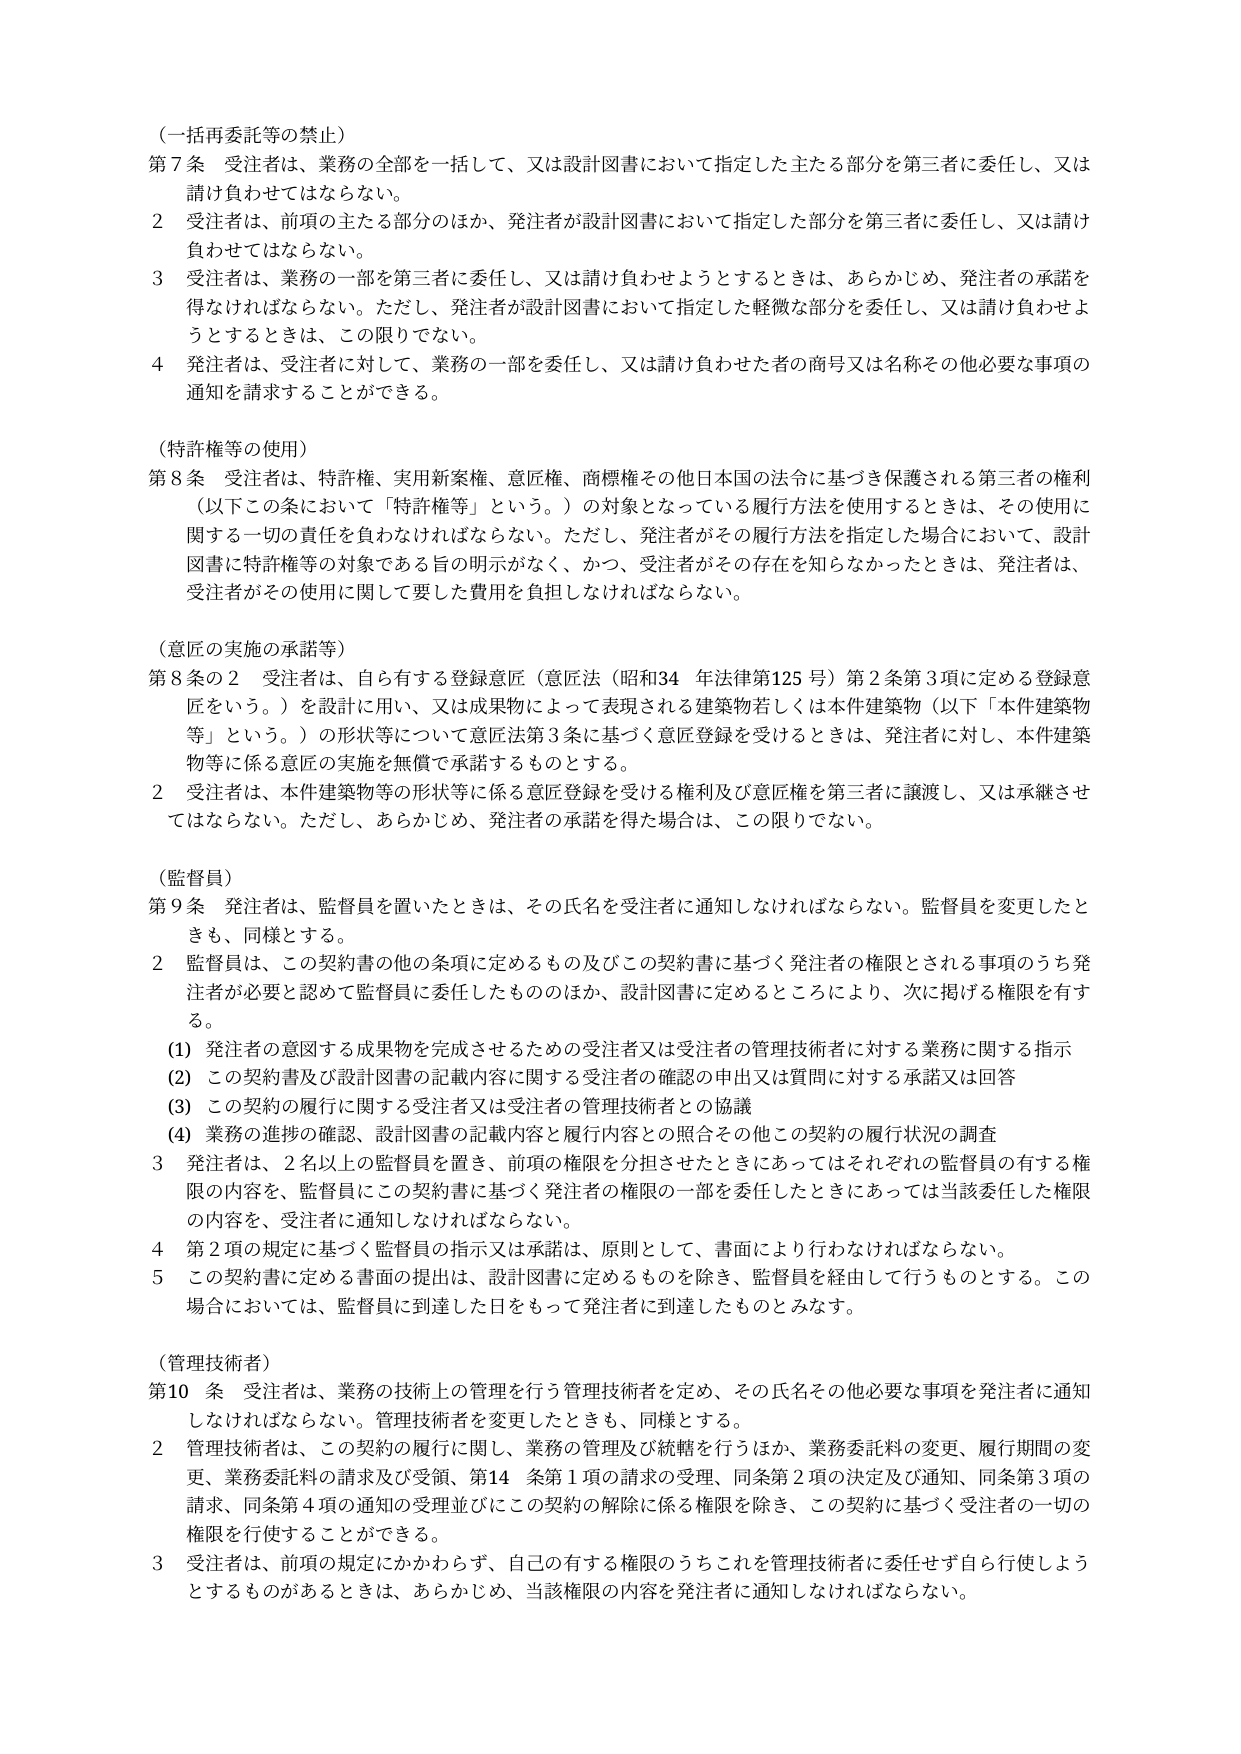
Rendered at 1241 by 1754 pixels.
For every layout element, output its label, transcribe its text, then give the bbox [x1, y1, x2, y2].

text 第８条の２ 受注者は、自ら有する登録意匠（意匠法（昭和34年法律第125号）第２条第３項に定める登録意匠をいう。）を設計に用い、又は成果物によって表現される建築物若しくは本件建築物（以下「本件建築物等」という。）の形状等について意匠法第３条に基づく意匠登録を受けるときは、発注者に対し、本件建築物等に係る意匠の実施を無償で承諾するものとする。 [149, 663, 1091, 777]
text （監督員） [149, 863, 1091, 891]
text ２ 受注者は、前項の主たる部分のほか、発注者が設計図書において指定した部分を第三者に委任し、又は請け負わせてはならない。 [149, 206, 1091, 263]
text (3) この契約の履行に関する受注者又は受注者の管理技術者との協議 [149, 1091, 1091, 1119]
text 第７条 受注者は、業務の全部を一括して、又は設計図書において指定した主たる部分を第三者に委任し、又は請け負わせてはならない。 [149, 149, 1091, 206]
text ２ 受注者は、本件建築物等の形状等に係る意匠登録を受ける権利及び意匠権を第三者に譲渡し、又は承継させてはならない。ただし、あらかじめ、発注者の承諾を得た場合は、この限りでない。 [149, 777, 1091, 834]
text ４ 発注者は、受注者に対して、業務の一部を委任し、又は請け負わせた者の商号又は名称その他必要な事項の通知を請求することができる。 [149, 349, 1091, 406]
text ２ 管理技術者は、この契約の履行に関し、業務の管理及び統轄を行うほか、業務委託料の変更、履行期間の変更、業務委託料の請求及び受領、第14条第１項の請求の受理、同条第２項の決定及び通知、同条第３項の請求、同条第４項の通知の受理並びにこの契約の解除に係る権限を除き、この契約に基づく受注者の一切の権限を行使することができる。 [149, 1433, 1091, 1548]
text ３ 受注者は、前項の規定にかかわらず、自己の有する権限のうちこれを管理技術者に委任せず自ら行使しようとするものがあるときは、あらかじめ、当該権限の内容を発注者に通知しなければならない。 [149, 1548, 1091, 1605]
text ４ 第２項の規定に基づく監督員の指示又は承諾は、原則として、書面により行わなければならない。 [149, 1234, 1091, 1262]
text 第９条 発注者は、監督員を置いたときは、その氏名を受注者に通知しなければならない。監督員を変更したときも、同様とする。 [149, 891, 1091, 948]
text (2) この契約書及び設計図書の記載内容に関する受注者の確認の申出又は質問に対する承諾又は回答 [149, 1062, 1091, 1091]
text （一括再委託等の禁止） [149, 121, 1091, 149]
text ５ この契約書に定める書面の提出は、設計図書に定めるものを除き、監督員を経由して行うものとする。この場合においては、監督員に到達した日をもって発注者に到達したものとみなす。 [149, 1262, 1091, 1319]
text ３ 発注者は、２名以上の監督員を置き、前項の権限を分担させたときにあってはそれぞれの監督員の有する権限の内容を、監督員にこの契約書に基づく発注者の権限の一部を委任したときにあっては当該委任した権限の内容を、受注者に通知しなければならない。 [149, 1148, 1091, 1234]
text （特許権等の使用） [149, 434, 1091, 463]
text （管理技術者） [149, 1348, 1091, 1376]
text (4) 業務の進捗の確認、設計図書の記載内容と履行内容との照合その他この契約の履行状況の調査 [149, 1119, 1091, 1148]
text （意匠の実施の承諾等） [149, 634, 1091, 663]
text 第10条 受注者は、業務の技術上の管理を行う管理技術者を定め、その氏名その他必要な事項を発注者に通知しなければならない。管理技術者を変更したときも、同様とする。 [149, 1376, 1091, 1433]
text 第８条 受注者は、特許権、実用新案権、意匠権、商標権その他日本国の法令に基づき保護される第三者の権利（以下この条において「特許権等」という。）の対象となっている履行方法を使用するときは、その使用に関する一切の責任を負わなければならない。ただし、発注者がその履行方法を指定した場合において、設計図書に特許権等の対象である旨の明示がなく、かつ、受注者がその存在を知らなかったときは､発注者は､受注者がその使用に関して要した費用を負担しなければならない。 [149, 463, 1091, 606]
text ２ 監督員は、この契約書の他の条項に定めるもの及びこの契約書に基づく発注者の権限とされる事項のうち発注者が必要と認めて監督員に委任したもののほか、設計図書に定めるところにより、次に掲げる権限を有する。 [149, 948, 1091, 1034]
text ３ 受注者は、業務の一部を第三者に委任し、又は請け負わせようとするときは、あらかじめ、発注者の承諾を得なければならない。ただし、発注者が設計図書において指定した軽微な部分を委任し、又は請け負わせようとするときは、この限りでない。 [149, 263, 1091, 349]
text (1) 発注者の意図する成果物を完成させるための受注者又は受注者の管理技術者に対する業務に関する指示 [149, 1034, 1091, 1062]
